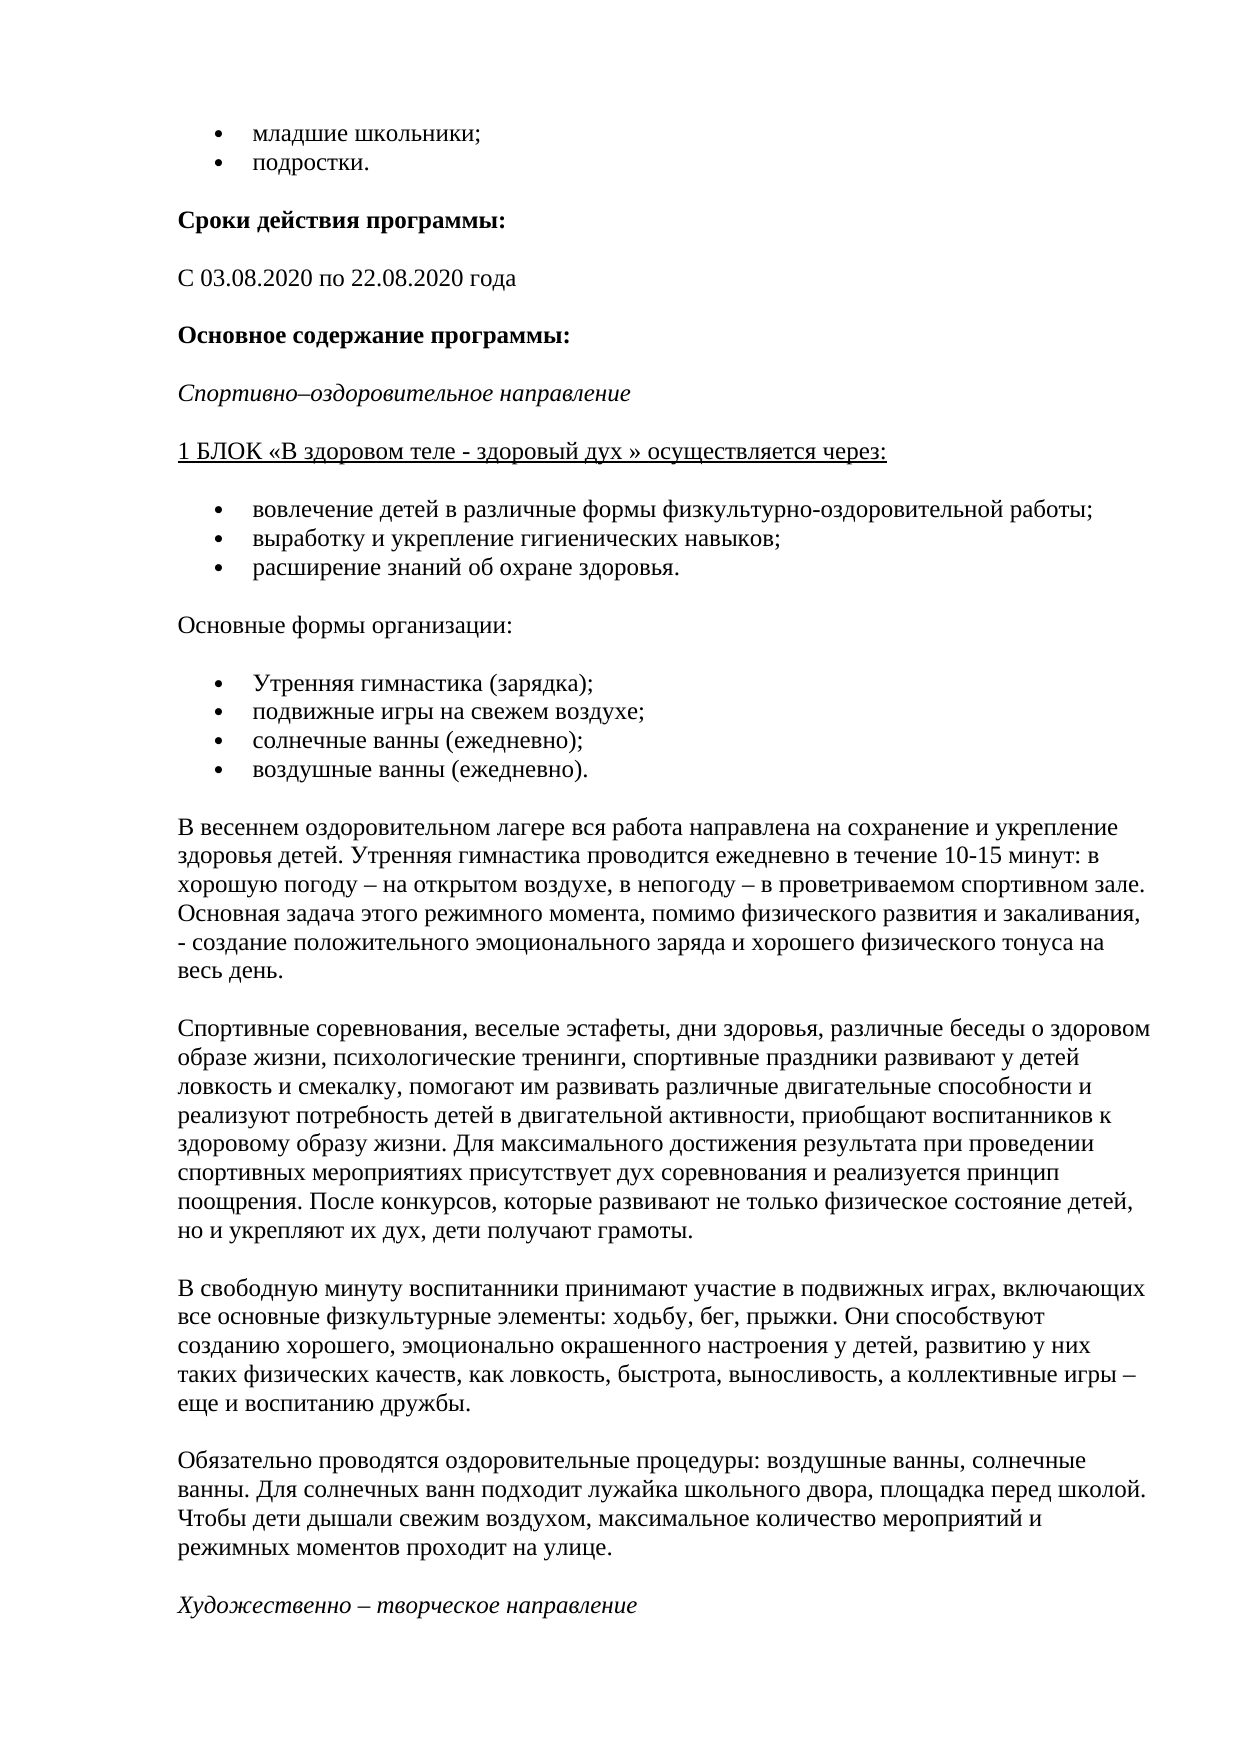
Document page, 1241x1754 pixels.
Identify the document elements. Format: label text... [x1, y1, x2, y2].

list подростки. [215, 147, 1152, 176]
text Спортивно–оздоровительное направление [177, 378, 1152, 407]
list выработку и укрепление гигиенических навыков; [215, 523, 1152, 552]
text Художественно – творческое направление [177, 1590, 1152, 1618]
list солнечные ванны (ежедневно); [215, 725, 1152, 754]
text Обязательно проводятся оздоровительные процедуры: воздушные ванны, солнечные ванны. Для солнечных ванн подходит лужайка школьного двора, площадка перед школой. Чтобы дети дышали свежим воздухом, максимальное количество мероприятий и режимных моментов проходит на улице. [177, 1446, 1152, 1561]
text 1 БЛОК «В здоровом теле - здоровый дух » осуществляется через: [177, 436, 1152, 465]
text В свободную минуту воспитанники принимают участие в подвижных играх, включающих все основные физкультурные элементы: ходьбу, бег, прыжки. Они способствуют созданию хорошего, эмоционально окрашенного настроения у детей, развитию у них таких физических качеств, как ловкость, быстрота, выносливость, а коллективные игры – еще и воспитанию дружбы. [177, 1273, 1152, 1416]
list младшие школьники; [215, 118, 1152, 147]
list подвижные игры на свежем воздухе; [215, 696, 1152, 725]
list воздушные ванны (ежедневно). [215, 754, 1152, 783]
text Сроки действия программы: [177, 205, 1152, 233]
text Основные формы организации: [177, 610, 1152, 638]
text С 03.08.2020 по 22.08.2020 года [177, 263, 1152, 291]
text Основное содержание программы: [177, 321, 1152, 349]
list расширение знаний об охране здоровья. [215, 552, 1152, 581]
list вовлечение детей в различные формы физкультурно-оздоровительной работы; [215, 494, 1152, 523]
text В весеннем оздоровительном лагере вся работа направлена на сохранение и укрепление здоровья детей. Утренняя гимнастика проводится ежедневно в течение 10-15 минут: в хорошую погоду – на открытом воздухе, в непогоду – в проветриваемом спортивном зале. Основная задача этого режимного момента, помимо физического развития и закаливания, - создание положительного эмоционального заряда и хорошего физического тонуса на весь день. [177, 812, 1152, 984]
text Спортивные соревнования, веселые эстафеты, дни здоровья, различные беседы о здоровом образе жизни, психологические тренинги, спортивные праздники развивают у детей ловкость и смекалку, помогают им развивать различные двигательные способности и реализуют потребность детей в двигательной активности, приобщают воспитанников к здоровому образу жизни. Для максимального достижения результата при проведении спортивных мероприятиях присутствует дух соревнования и реализуется принцип поощрения. После конкурсов, которые развивают не только физическое состояние детей, но и укрепляют их дух, дети получают грамоты. [177, 1013, 1152, 1243]
list Утренняя гимнастика (зарядка); [215, 668, 1152, 696]
